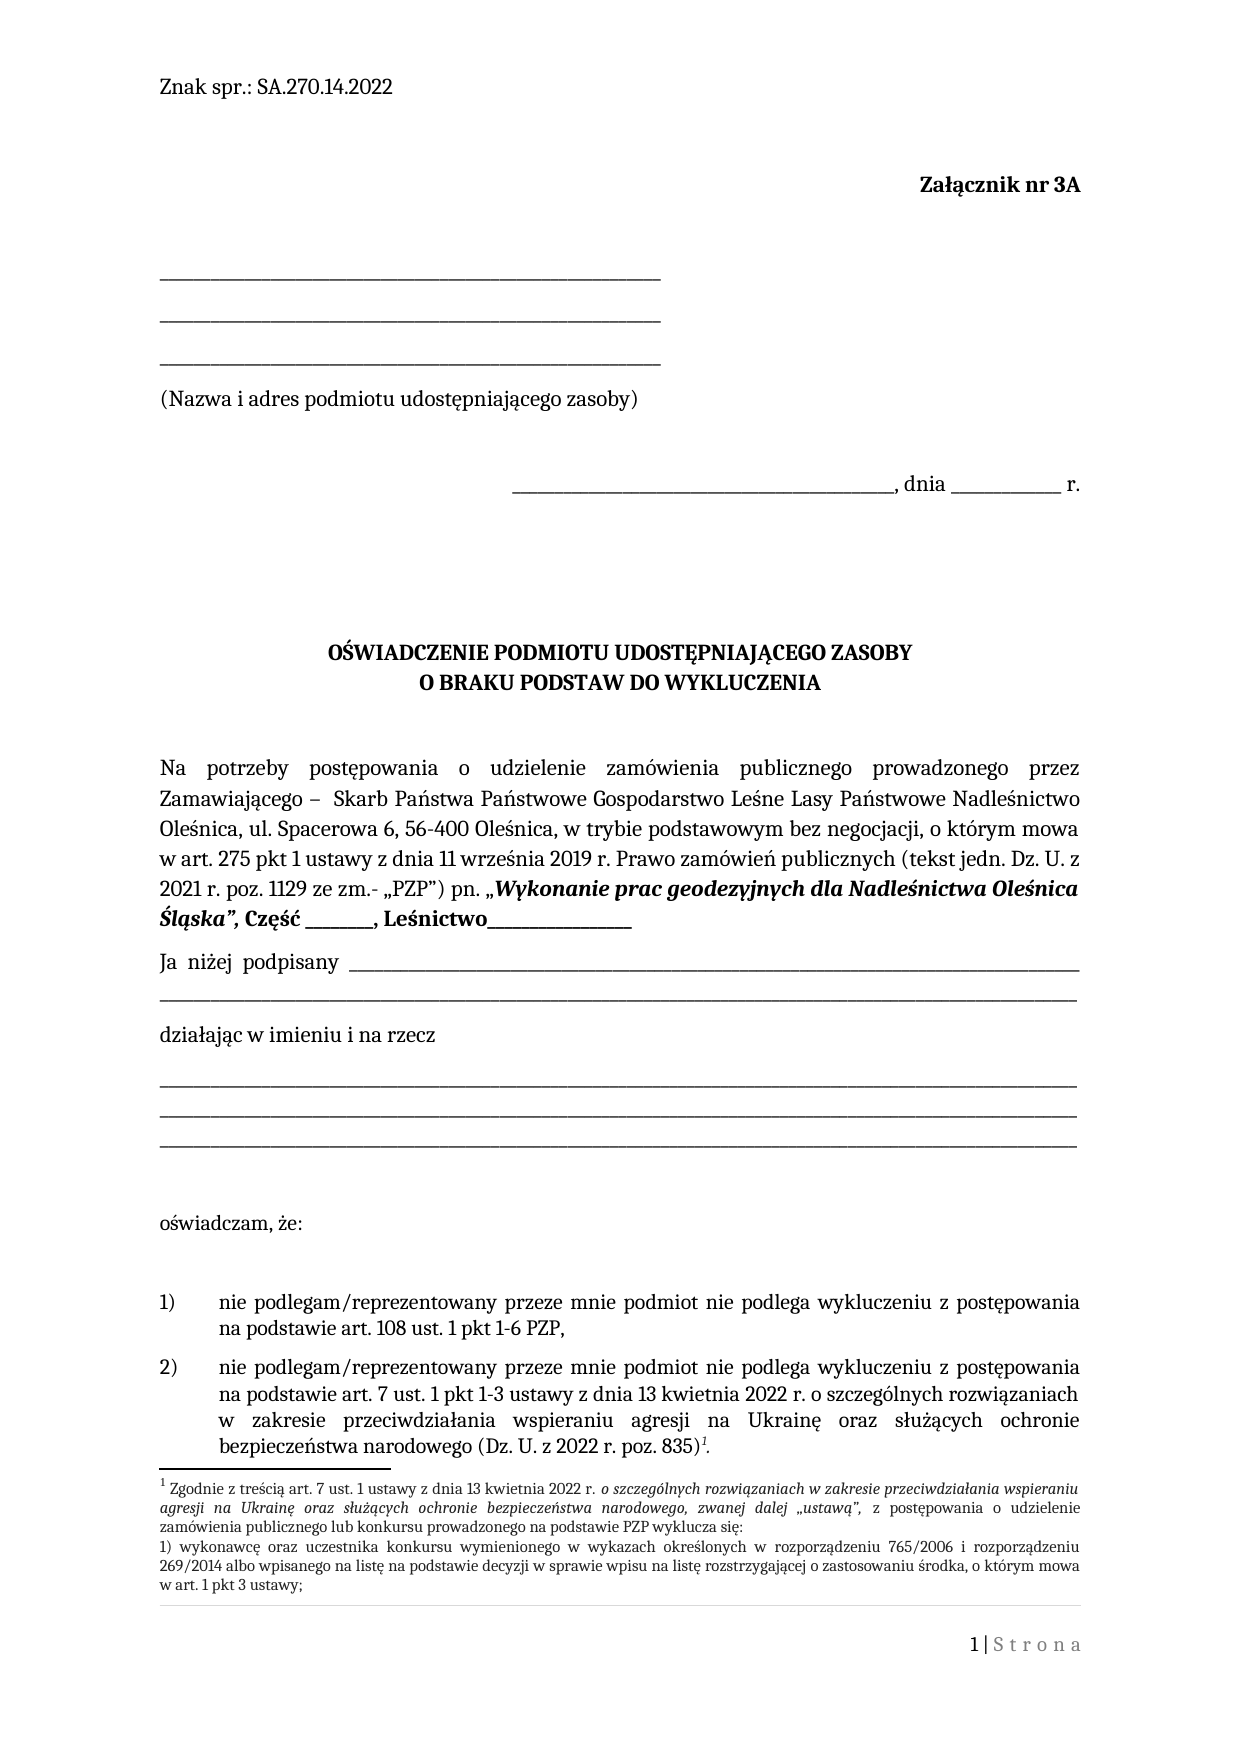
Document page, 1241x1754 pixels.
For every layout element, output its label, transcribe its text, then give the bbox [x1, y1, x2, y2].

text 2) nie podlegam/reprezentowany przeze mnie podmiot nie podlega wykluczeniu z postępowania na podstawie art. 7 ust. 1 pkt 1-3 ustawy z dnia 13 kwietnia 2022 r. o szczególnych rozwiązaniach w zakresie przeciwdziałania wspieraniu agresji na Ukrainę oraz służących ochronie bezpieczeństwa narodowego (Dz. U. z 2022 r. poz. 835). [159, 1355, 1081, 1459]
text Ja niżej podpisany ______________________________________________________________________________________ ____________________________________________________________________________________________________________ [159, 949, 1081, 1005]
text oświadczam, że: [159, 1210, 1081, 1235]
text _____________________________________________, dnia _____________ r. [159, 471, 1081, 497]
text ___________________________________________________________ [159, 257, 1081, 284]
text ___________________________________________________________ [159, 343, 1081, 369]
text ___________________________________________________________ [159, 300, 1081, 326]
text Na potrzeby postępowania o udzielenie zamówienia publicznego prowadzonego przez Zamawiającego – Skarb Państwa Państwowe Gospodarstwo Leśne Lasy Państwowe Nadleśnictwo Oleśnica, ul. Spacerowa 6, 56-400 Oleśnica, w trybie podstawowym bez negocjacji, o którym mowa w art. 275 pkt 1 ustawy z dnia 11 września 2019 r. Prawo zamówień publicznych (tekst jedn. Dz. U. z 2021 r. poz. 1129 ze zm.- „PZP”) pn. „Wykonanie prac geodezyjnych dla Nadleśnictwa Oleśnica Śląska”, Część ________, Leśnictwo_________________ [159, 755, 1081, 932]
text ____________________________________________________________________________________________________________________________________________________________________________________________________________________________________________________________________________________________________________________________________ [159, 1064, 1081, 1151]
text Załącznik nr 3A [159, 172, 1081, 198]
text OŚWIADCZENIE PODMIOTU UDOSTĘPNIAJĄCEGO ZASOBY O BRAKU PODSTAW DO WYKLUCZENIA [159, 639, 1081, 696]
text działając w imieniu i na rzecz [159, 1022, 1081, 1048]
text (Nazwa i adres podmiotu udostępniającego zasoby) [159, 386, 1081, 412]
text 1) nie podlegam/reprezentowany przeze mnie podmiot nie podlega wykluczeniu z postępowania na podstawie art. 108 ust. 1 pkt 1-6 PZP, [159, 1289, 1081, 1341]
